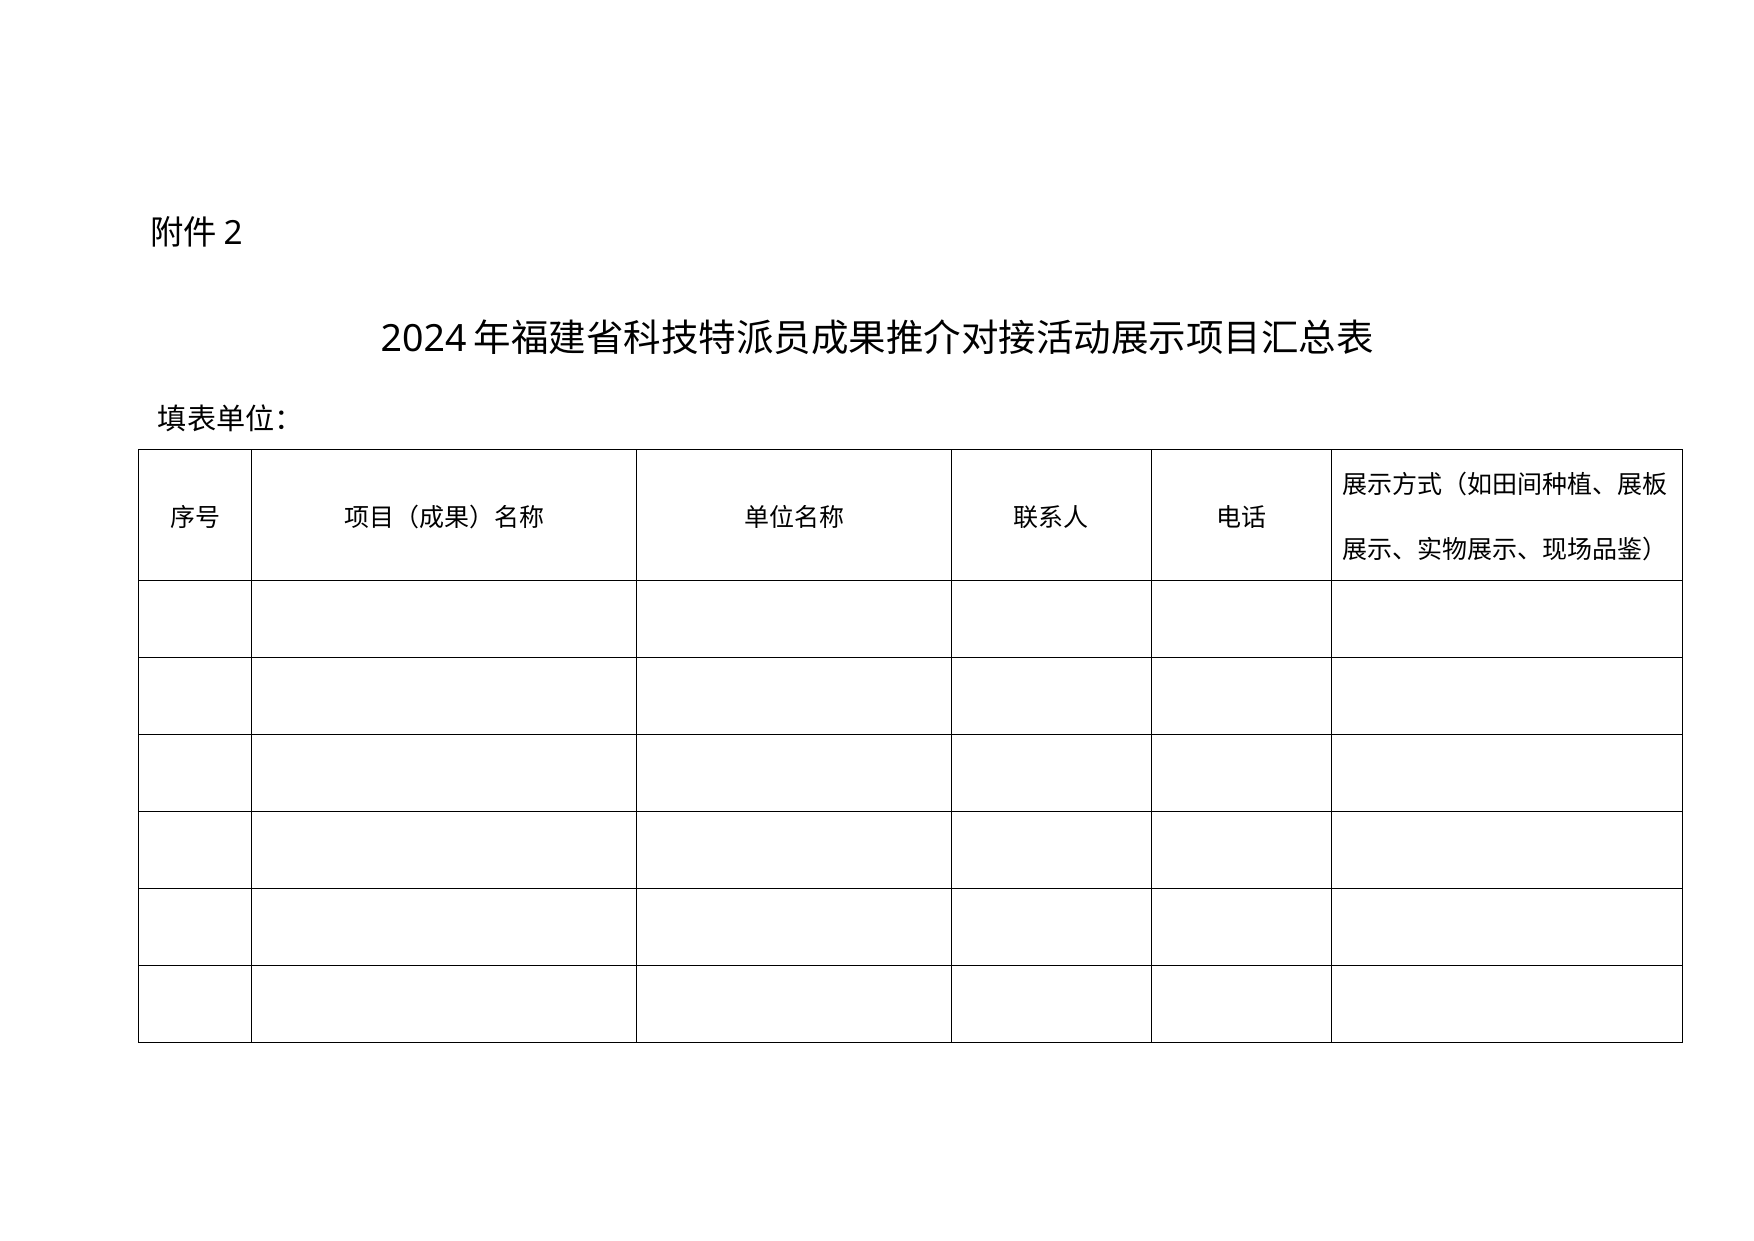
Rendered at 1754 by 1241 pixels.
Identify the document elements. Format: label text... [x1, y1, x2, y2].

table_cell [139, 658, 251, 734]
table_header 项目（成果）名称 [252, 450, 636, 580]
table_cell [252, 581, 636, 657]
table_header 展示方式（如田间种植、展板展示、实物展示、现场品鉴） [1332, 450, 1682, 580]
table_cell [139, 735, 251, 811]
text 填表单位： [150, 384, 1604, 449]
table_cell [952, 735, 1151, 811]
table_cell [139, 581, 251, 657]
table_cell [952, 889, 1151, 965]
text 附件2 [150, 198, 1604, 263]
table_cell [1332, 581, 1682, 657]
table_header 序号 [139, 450, 251, 580]
table_header 联系人 [952, 450, 1151, 580]
table_cell [637, 889, 951, 965]
table_cell [1152, 658, 1331, 734]
table_header 单位名称 [637, 450, 951, 580]
table_cell [252, 889, 636, 965]
table_cell [637, 966, 951, 1042]
table_cell [952, 581, 1151, 657]
table_cell [1152, 812, 1331, 888]
table_cell [1152, 581, 1331, 657]
table_cell [1152, 966, 1331, 1042]
table_cell [637, 658, 951, 734]
table_cell [1332, 735, 1682, 811]
table_cell [952, 966, 1151, 1042]
table_header 电话 [1152, 450, 1331, 580]
table_cell [252, 658, 636, 734]
table_cell [1332, 658, 1682, 734]
table_cell [637, 581, 951, 657]
table_cell [1332, 966, 1682, 1042]
table_cell [252, 812, 636, 888]
table_cell [139, 966, 251, 1042]
table_cell [1152, 735, 1331, 811]
table_cell [1152, 889, 1331, 965]
table_cell [252, 735, 636, 811]
table_cell [637, 735, 951, 811]
table_cell [1332, 812, 1682, 888]
table_cell [139, 812, 251, 888]
table_cell [1332, 889, 1682, 965]
table_cell [139, 889, 251, 965]
table_cell [952, 658, 1151, 734]
table_cell [252, 966, 636, 1042]
table_cell [952, 812, 1151, 888]
text 2024年福建省科技特派员成果推介对接活动展示项目汇总表 [150, 303, 1604, 368]
table_cell [637, 812, 951, 888]
